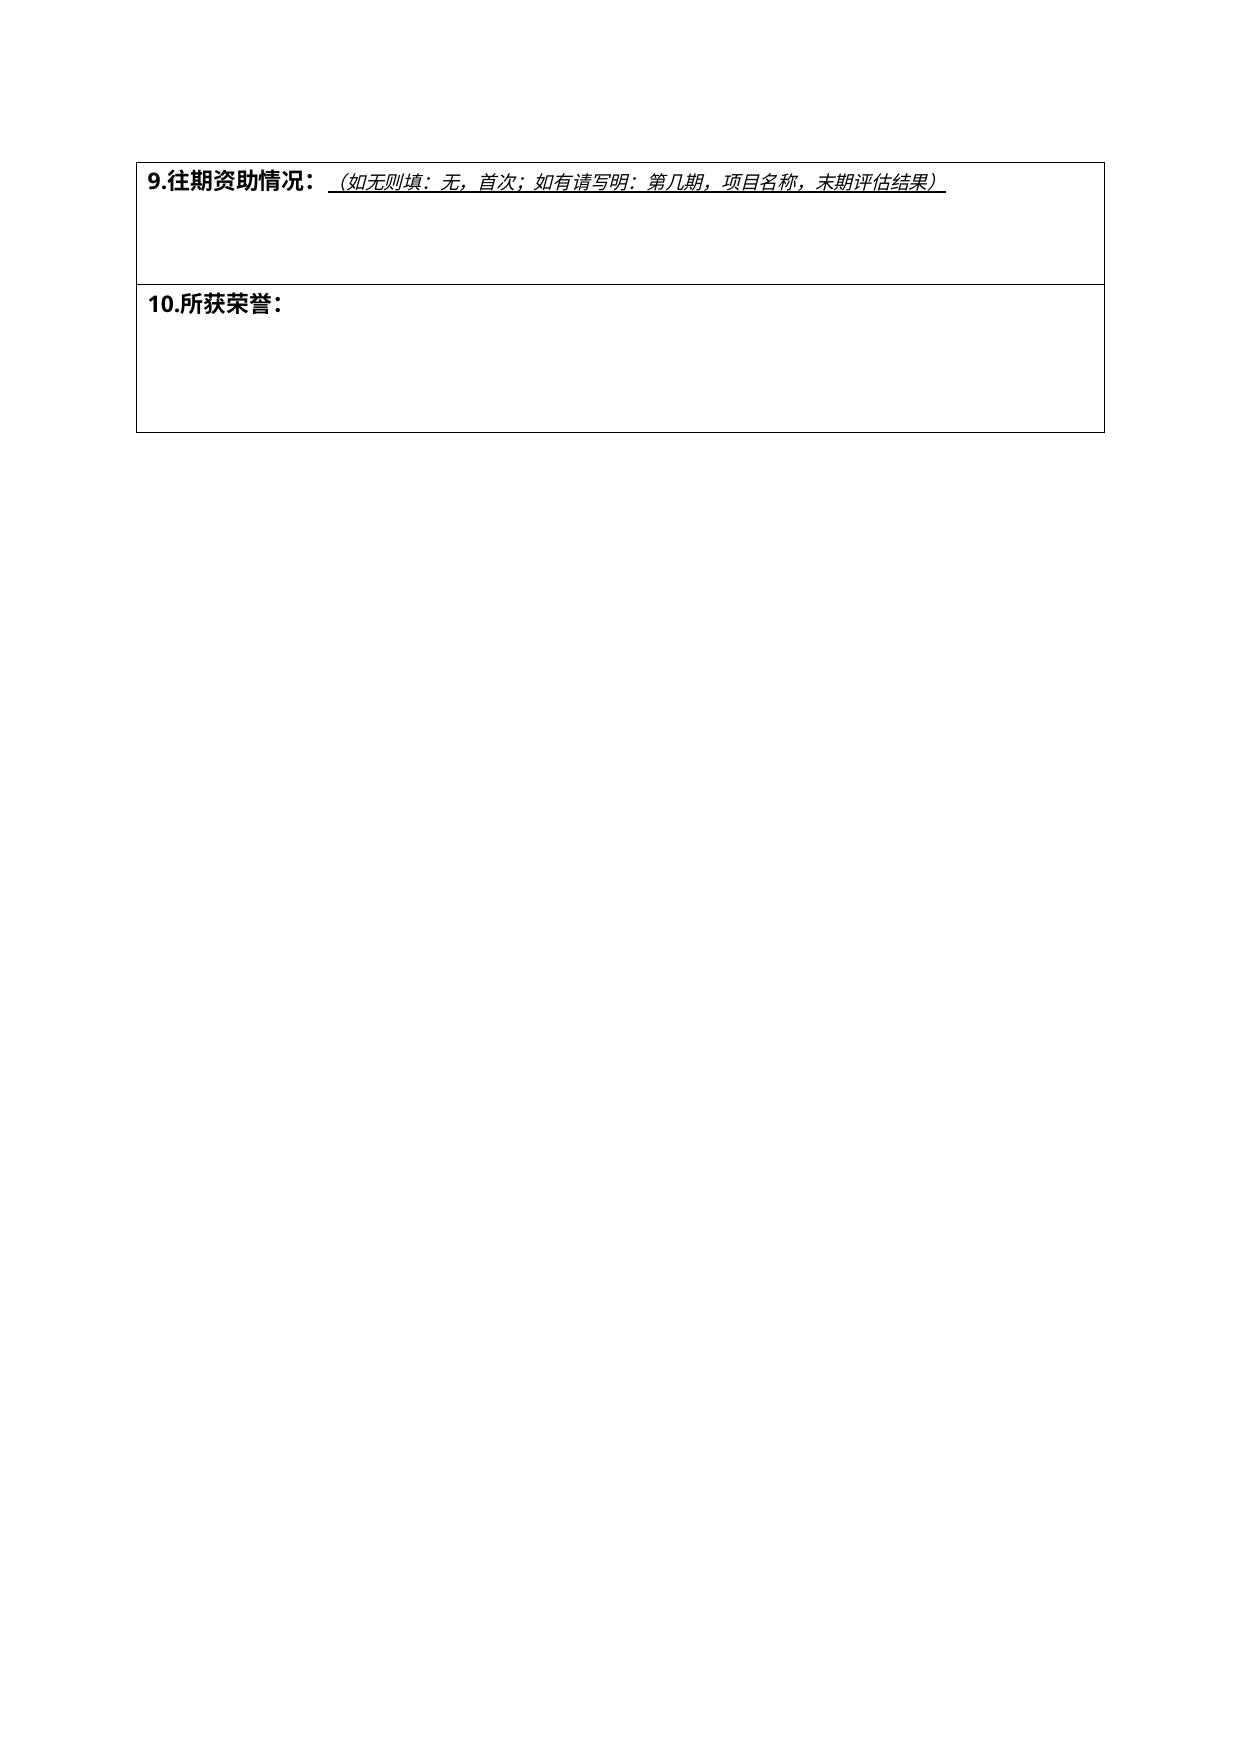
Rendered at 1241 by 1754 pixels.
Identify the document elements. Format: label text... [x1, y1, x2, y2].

table_cell 10.所获荣誉： [137, 285, 1104, 432]
table_cell 9.往期资助情况：（如无则填：无，首次；如有请写明：第几期，项目名称，末期评估结果） [137, 163, 1104, 284]
